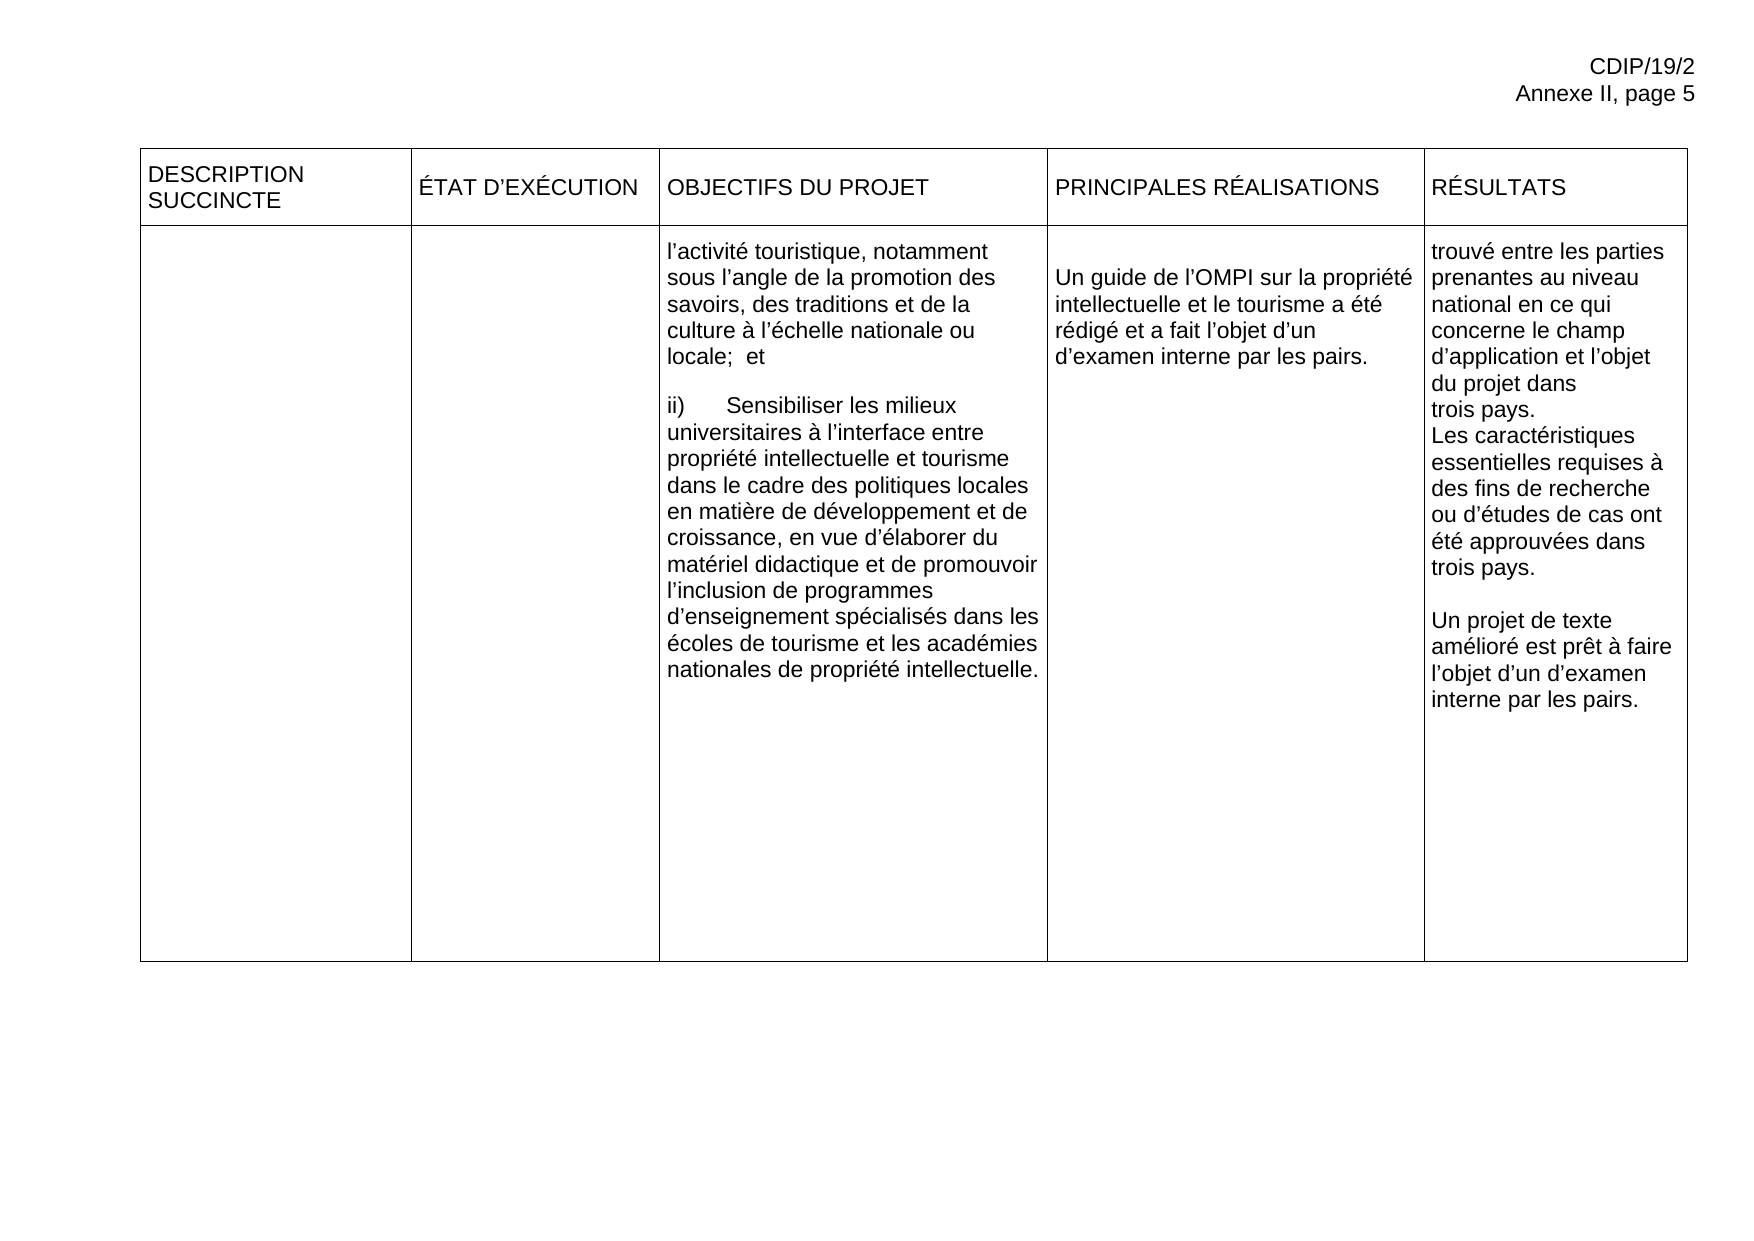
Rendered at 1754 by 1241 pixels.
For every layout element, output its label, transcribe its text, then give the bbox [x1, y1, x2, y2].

table_header PRINCIPALES RÉALISATIONS [1048, 149, 1424, 225]
table_header OBJECTIFS DU PROJET [660, 149, 1047, 225]
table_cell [412, 226, 659, 961]
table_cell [1048, 226, 1424, 961]
table_header RÉSULTATS [1425, 149, 1687, 225]
table_header ÉTAT D’EXÉCUTION [412, 149, 659, 225]
table_header DESCRIPTION SUCCINCTE [141, 149, 411, 225]
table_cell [660, 226, 1047, 961]
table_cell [141, 226, 411, 961]
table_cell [1425, 226, 1687, 961]
